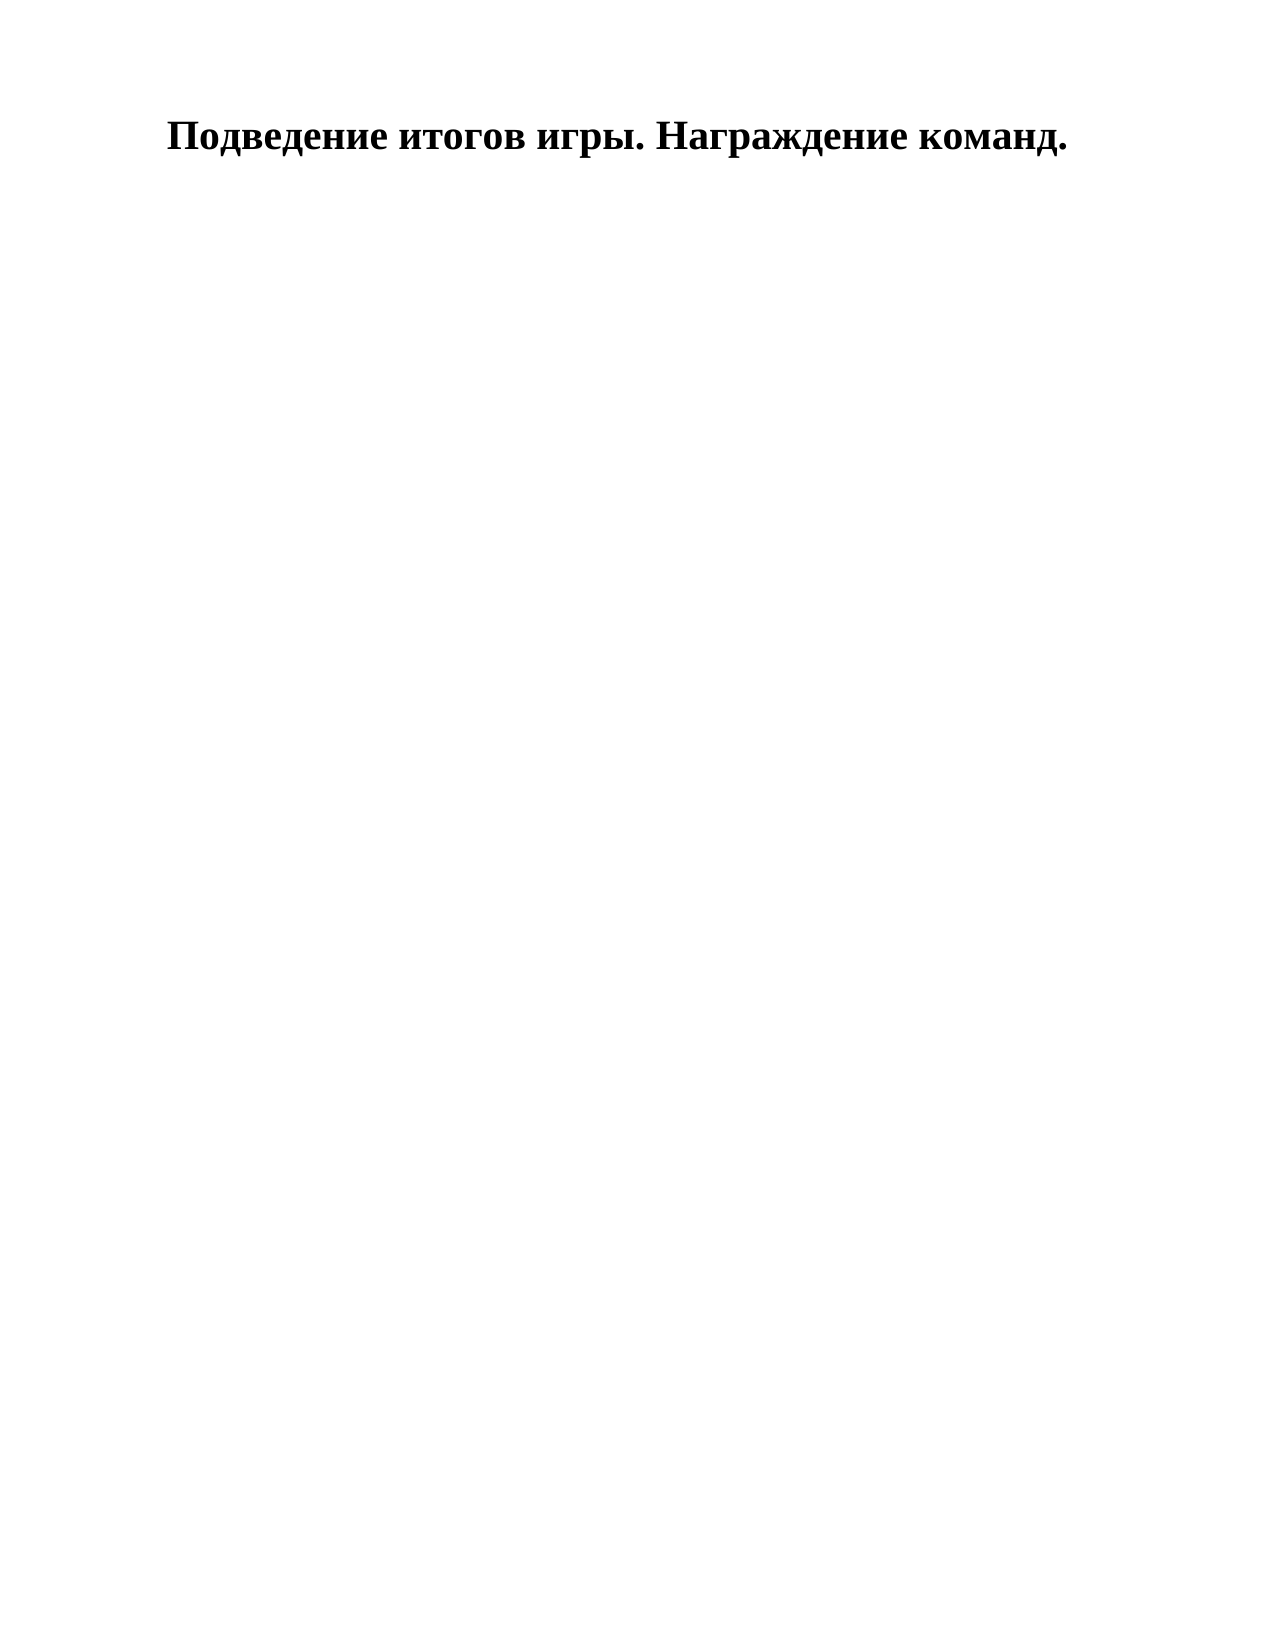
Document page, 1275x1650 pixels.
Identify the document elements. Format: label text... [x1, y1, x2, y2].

text Подведение итогов игры. Награждение команд. [167, 110, 1198, 158]
